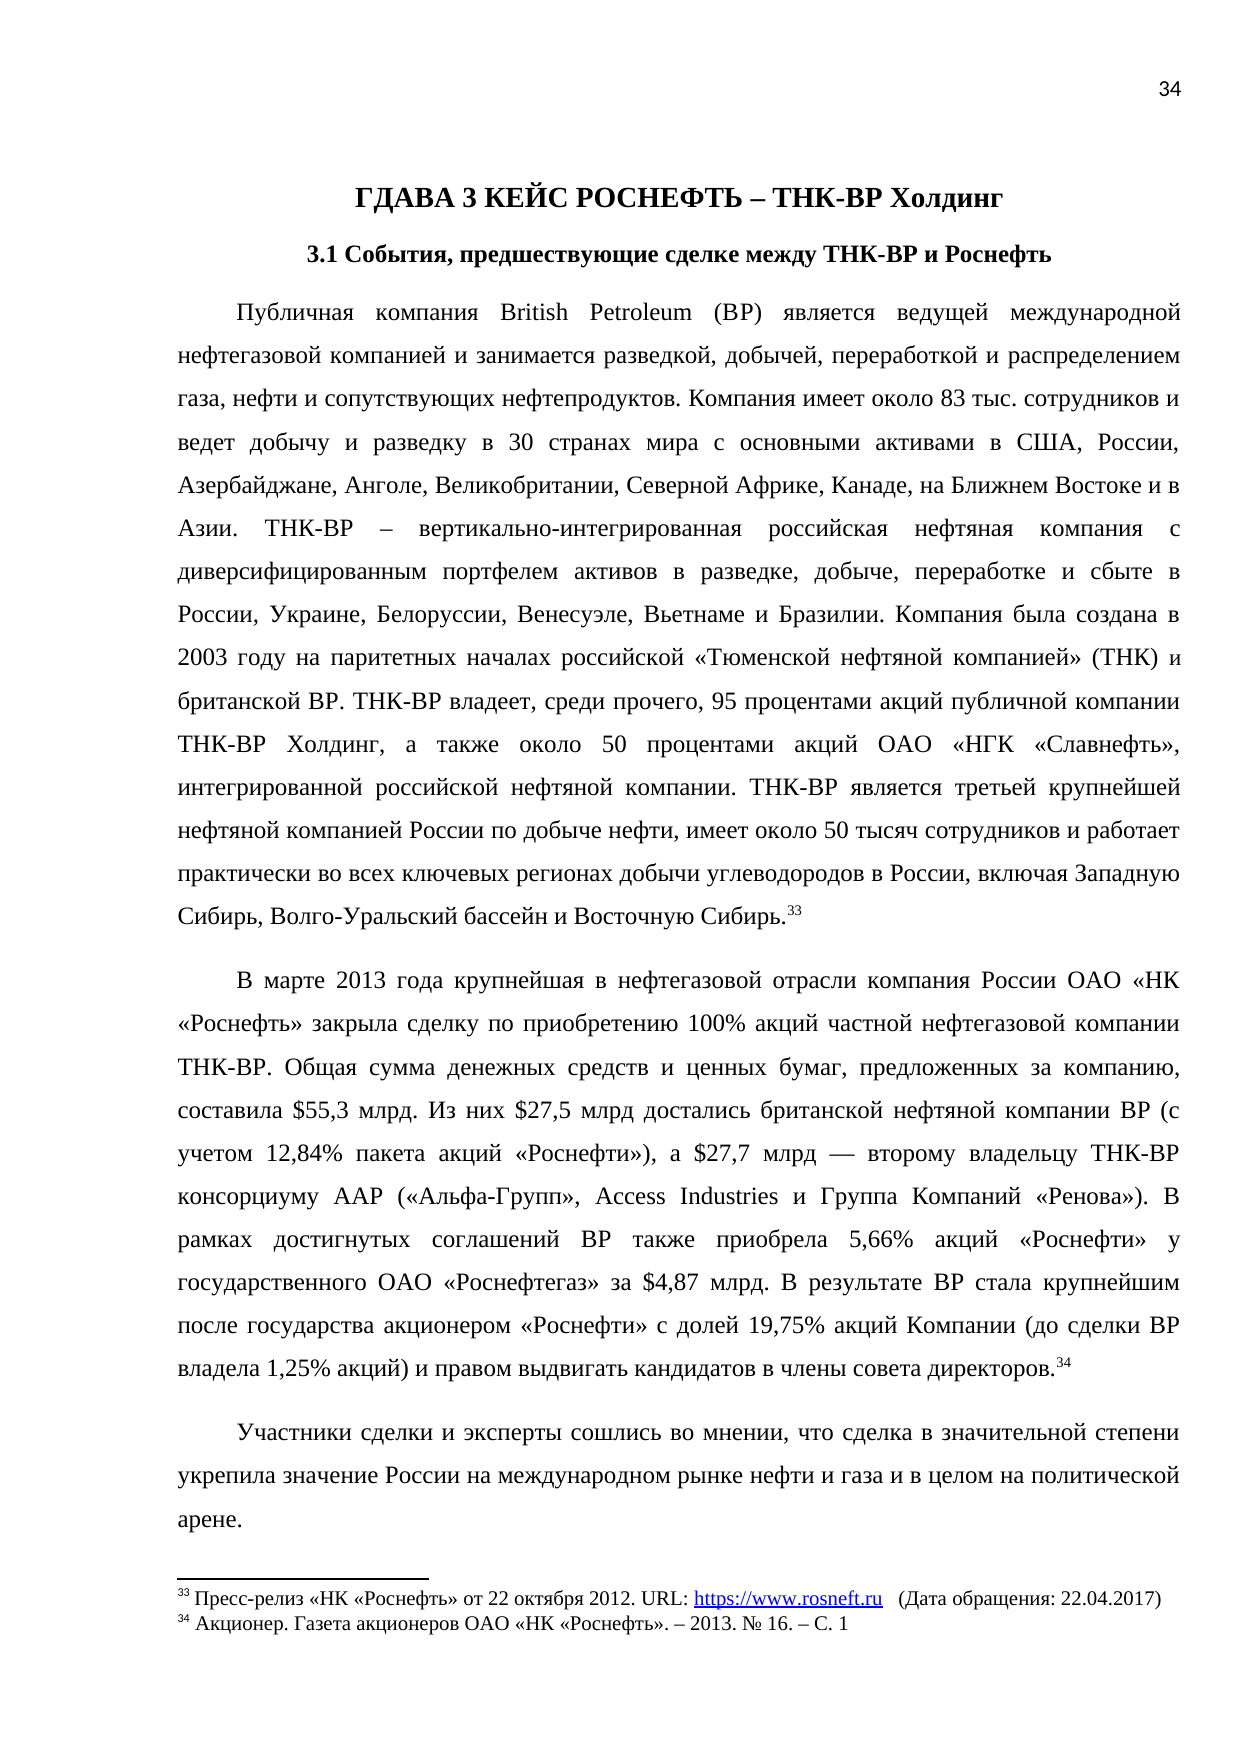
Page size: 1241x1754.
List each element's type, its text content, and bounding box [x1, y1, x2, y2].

text В марте 2013 года крупнейшая в нефтегазовой отрасли компания России ОАО «НК «Роснефть» закрыла сделку по приобретению 100% акций частной нефтегазовой компании ТНК-ВР. Общая сумма денежных средств и ценных бумаг, предложенных за компанию, составила $55,3 млрд. Из них $27,5 млрд достались британской нефтяной компании ВР (с учетом 12,84% пакета акций «Роснефти»), а $27,7 млрд — второму владельцу ТНК-BP консорциуму ААР («Альфа-Групп», Access Industries и Группа Компаний «Ренова»). В рамках достигнутых соглашений ВР также приобрела 5,66% акций «Роснефти» у государственного ОАО «Роснефтегаз» за $4,87 млрд. В результате ВР стала крупнейшим после государства акционером «Роснефти» с долей 19,75% акций Компании (до сделки ВР владела 1,25% акций) и правом выдвигать кандидатов в члены совета директоров. [177, 965, 1181, 1382]
subtitle 3.1 События, предшествующие сделке между ТНК-BP и Роснефть [177, 239, 1181, 268]
text Публичная компания British Petroleum (ВP) является ведущей международной нефтегазовой компанией и занимается разведкой, добычей, переработкой и распределением газа, нефти и сопутствующих нефтепродуктов. Компания имеет около 83 тыс. сотрудников и ведет добычу и разведку в 30 странах мира с основными активами в США, России, Азербайджане, Анголе, Великобритании, Северной Африке, Канаде, на Ближнем Востоке и в Азии. ТНК-ВР – вертикально-интегрированная российская нефтяная компания с диверсифицированным портфелем активов в разведке, добыче, переработке и сбыте в России, Украине, Белоруссии, Венесуэле, Вьетнаме и Бразилии. Компания была создана в 2003 году на паритетных началах российской «Тюменской нефтяной компанией» (ТНК) и британской BP. ТНК-ВР владеет, среди прочего, 95 процентами акций публичной компании ТНК-ВР Холдинг, а также около 50 процентами акций ОАО «НГК «Славнефть», интегрированной российской нефтяной компании. ТНК-ВР является третьей крупнейшей нефтяной компанией России по добыче нефти, имеет около 50 тысяч сотрудников и работает практически во всех ключевых регионах добычи углеводородов в России, включая Западную Сибирь, Волго-Уральский бассейн и Восточную Сибирь. [177, 297, 1181, 930]
subtitle ГДАВА 3 КЕЙС РОСНЕФТЬ – ТНК-ВР Холдинг [177, 180, 1181, 213]
text Участники сделки и эксперты сошлись во мнении, что сделка в значительной степени укрепила значение России на международном рынке нефти и газа и в целом на политической арене. [177, 1417, 1181, 1532]
